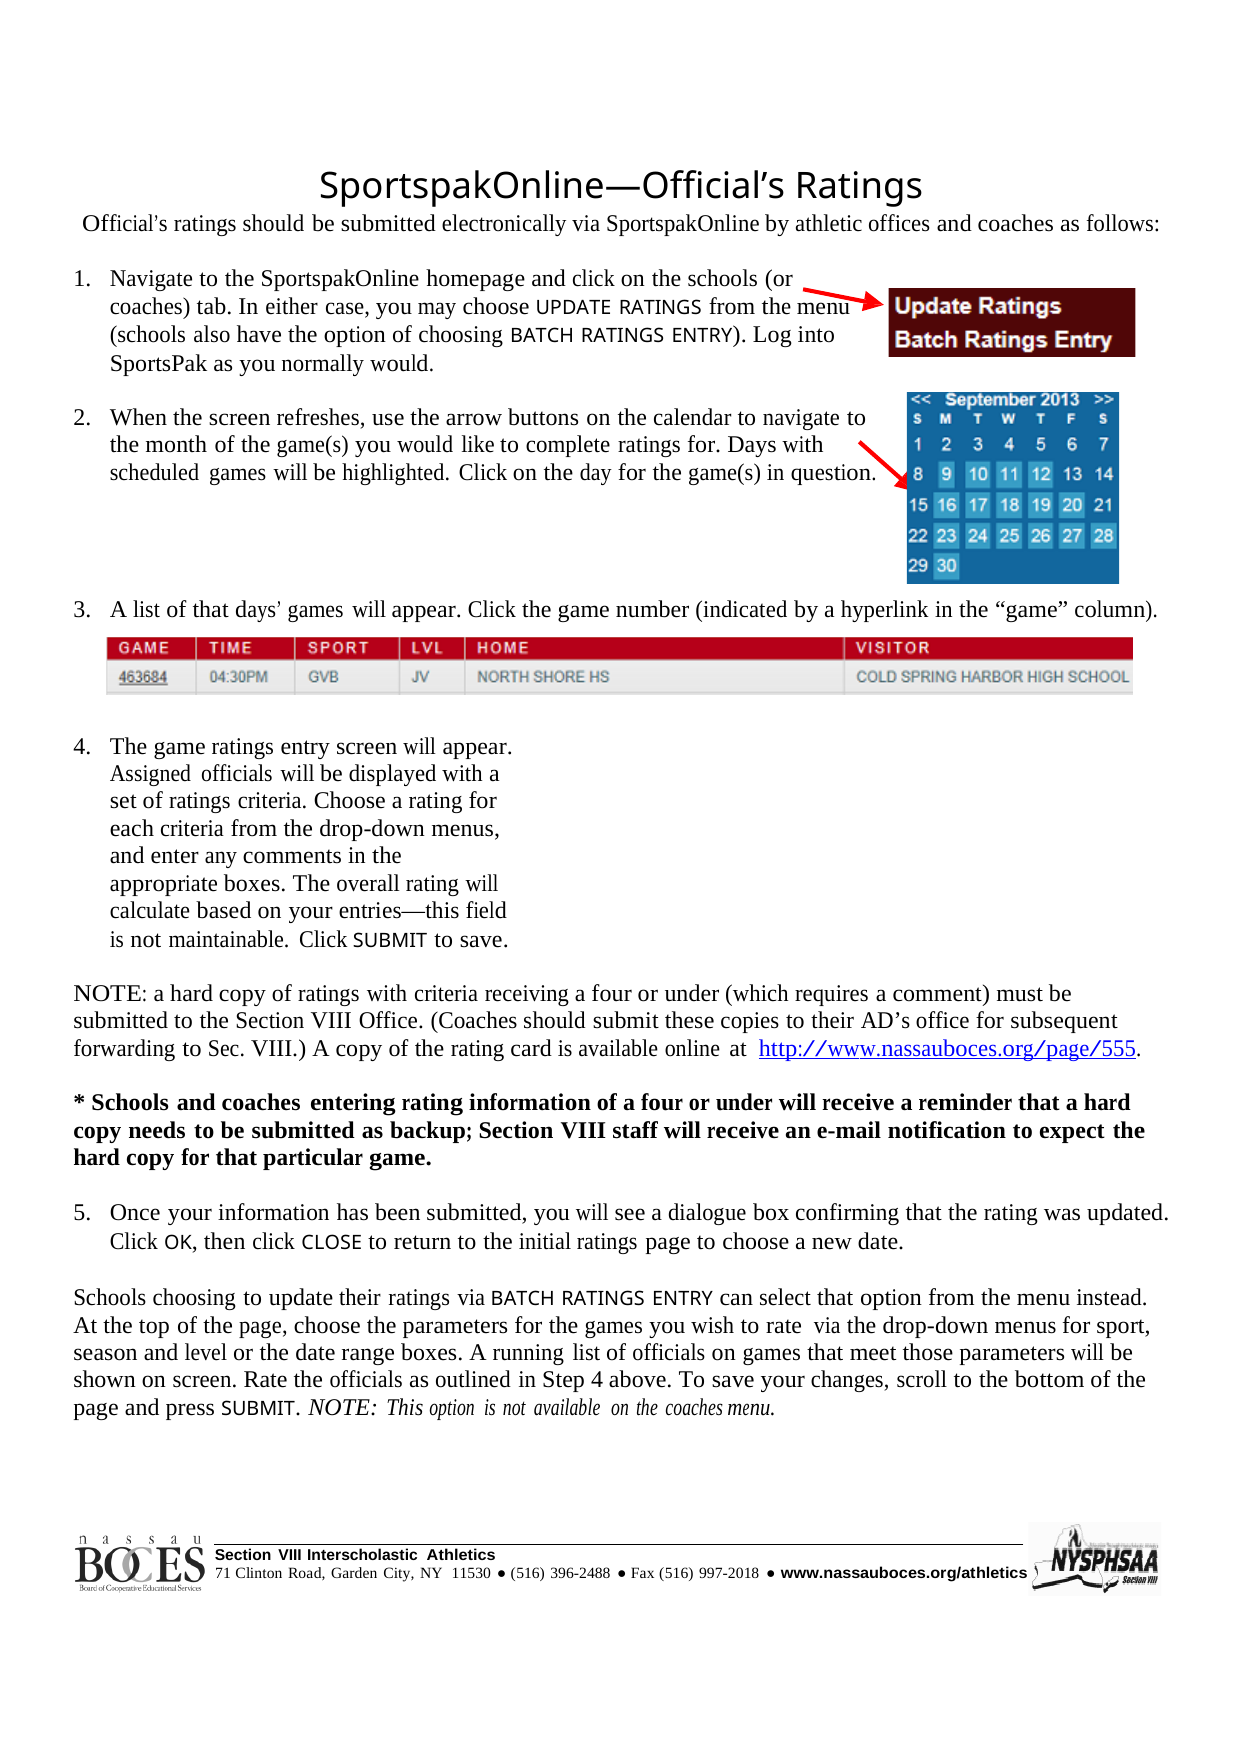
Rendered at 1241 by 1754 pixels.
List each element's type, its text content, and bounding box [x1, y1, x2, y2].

text Schools choosing to update their ratings via BATCH RATINGS ENTRY can select that option from the menu instead. At the top of the page, choose the parameters for the games you wish to rate via the drop-down menus for sport, season and level or the date range boxes. A running list of officials on games that meet those parameters will be shown on screen. Rate the officials as outlined in Step 4 above. To save your changes, scroll to the bottom of the page and press SUBMIT. NOTE: This option is not available on the coaches menu. [73, 1283, 1155, 1421]
text SportspakOnline—Official’s Ratings [262, 164, 979, 211]
text 5. Once your information has been submitted, you will see a dialogue box confirming that the rating was updated. [73, 1198, 1180, 1226]
picture [888, 288, 1136, 357]
text 3. A list of that days’ games will appear. Click the game number (indicated by a hyperlink in the “game” column). [73, 595, 1180, 622]
text 1. Navigate to the SportspakOnline homepage and click on the schools (or coaches) tab. In either case, you may choose UPDATE RATINGS from the menu (schools also have the option of choosing BATCH RATINGS ENTRY). Log into SportsPak as you normally would. [73, 264, 857, 376]
text Click OK, then click CLOSE to return to the initial ratings page to choose a new date. [109, 1227, 1180, 1255]
text and enter any comments in the appropriate boxes. The overall rating will calculate based on your entries—this field [109, 841, 508, 923]
text NOTE: a hard copy of ratings with criteria receiving a four or under (which requires a comment) must be submitted to the Section VIII Office. (Coaches should submit these copies to their AD’s office for subsequent forwarding to Sec. VIII.) A copy of the rating card is available online at http://www.nassauboces.org/page/555. [73, 979, 1172, 1061]
text is not maintainable. Click SUBMIT to save. [109, 925, 1180, 953]
text Official’s ratings should be submitted electronically via SportspakOnline by athletic offices and coaches as follows: [82, 211, 1180, 237]
picture [73, 1534, 206, 1593]
picture [906, 392, 1120, 584]
text 71 Clinton Road, Garden City, NY 11530 ● (516) 396-2488 ● Fax (516) 997-2018 ● www.nassauboces.org/athletics [215, 1564, 1180, 1582]
picture [106, 637, 1133, 695]
text Assigned officials will be displayed with a set of ratings criteria. Choose a rating for [109, 759, 503, 814]
text * Schools and coaches entering rating information of a four or under will receive a reminder that a hard copy needs to be submitted as backup; Section VIII staff will receive an e-mail notification to expect the hard copy for that particular game. [73, 1089, 1145, 1171]
picture [1028, 1582, 1162, 1596]
text each criteria from the drop-down menus, [109, 814, 1180, 841]
text 2. When the screen refreshes, use the arrow buttons on the calendar to navigate to the month of the game(s) you would like to complete ratings for. Days with scheduled games will be highlighted. Click on the day for the game(s) in question. [73, 403, 880, 485]
text 4. The game ratings entry screen will appear. [73, 732, 1180, 759]
text Section VIII Interscholastic Athletics [214, 1545, 1180, 1563]
picture [1028, 1522, 1162, 1545]
